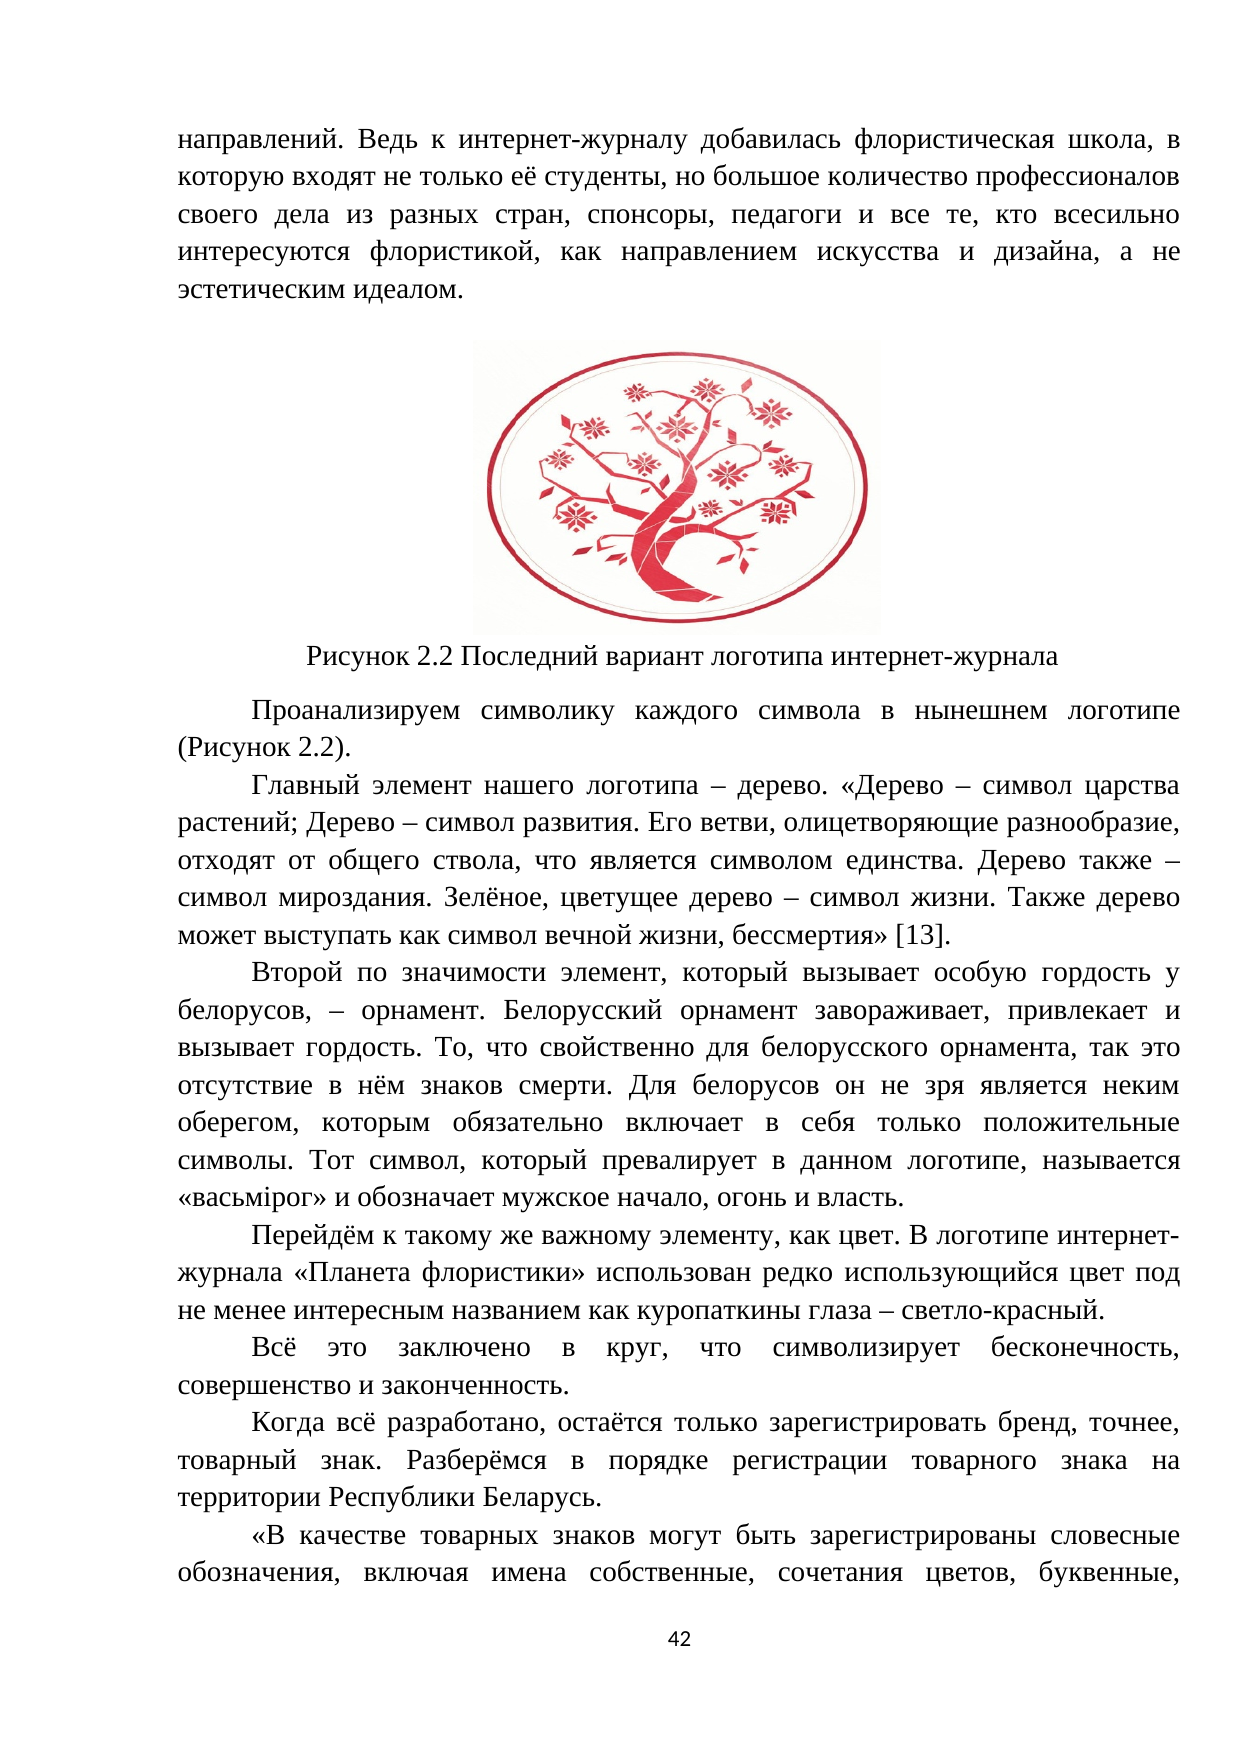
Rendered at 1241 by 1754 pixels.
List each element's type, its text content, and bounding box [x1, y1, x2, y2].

text Перейдём к такому же важному элементу, как цвет. В логотипе интернет-журнала «Планета флористики» использован редко использующийся цвет под не менее интересным названием как куропаткины глаза – светло-красный. [177, 1214, 1181, 1327]
text Второй по значимости элемент, который вызывает особую гордость у белорусов, – орнамент. Белорусский орнамент завораживает, привлекает и вызывает гордость. То, что свойственно для белорусского орнамента, так это отсутствие в нём знаков смерти. Для белорусов он не зря является неким оберегом, которым обязательно включает в себя только положительные символы. Тот символ, который превалирует в данном логотипе, называется «васьмірог» и обозначает мужское начало, огонь и власть. [177, 952, 1181, 1214]
text Когда всё разработано, остаётся только зарегистрировать бренд, точнее, товарный знак. Разберёмся в порядке регистрации товарного знака на территории Республики Беларусь. [177, 1402, 1181, 1514]
picture [473, 340, 881, 635]
text Всё это заключено в круг, что символизирует бесконечность, совершенство и законченность. [177, 1327, 1181, 1402]
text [177, 118, 1181, 306]
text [177, 1514, 1181, 1589]
text Главный элемент нашего логотипа – дерево. «Дерево – символ царства растений; Дерево – символ развития. Его ветви, олицетворяющие разнообразие, отходят от общего ствола, что является символом единства. Дерево также – символ мироздания. Зелёное, цветущее дерево – символ жизни. Также дерево может выступать как символ вечной жизни, бессмертия» [13]. [177, 764, 1181, 952]
